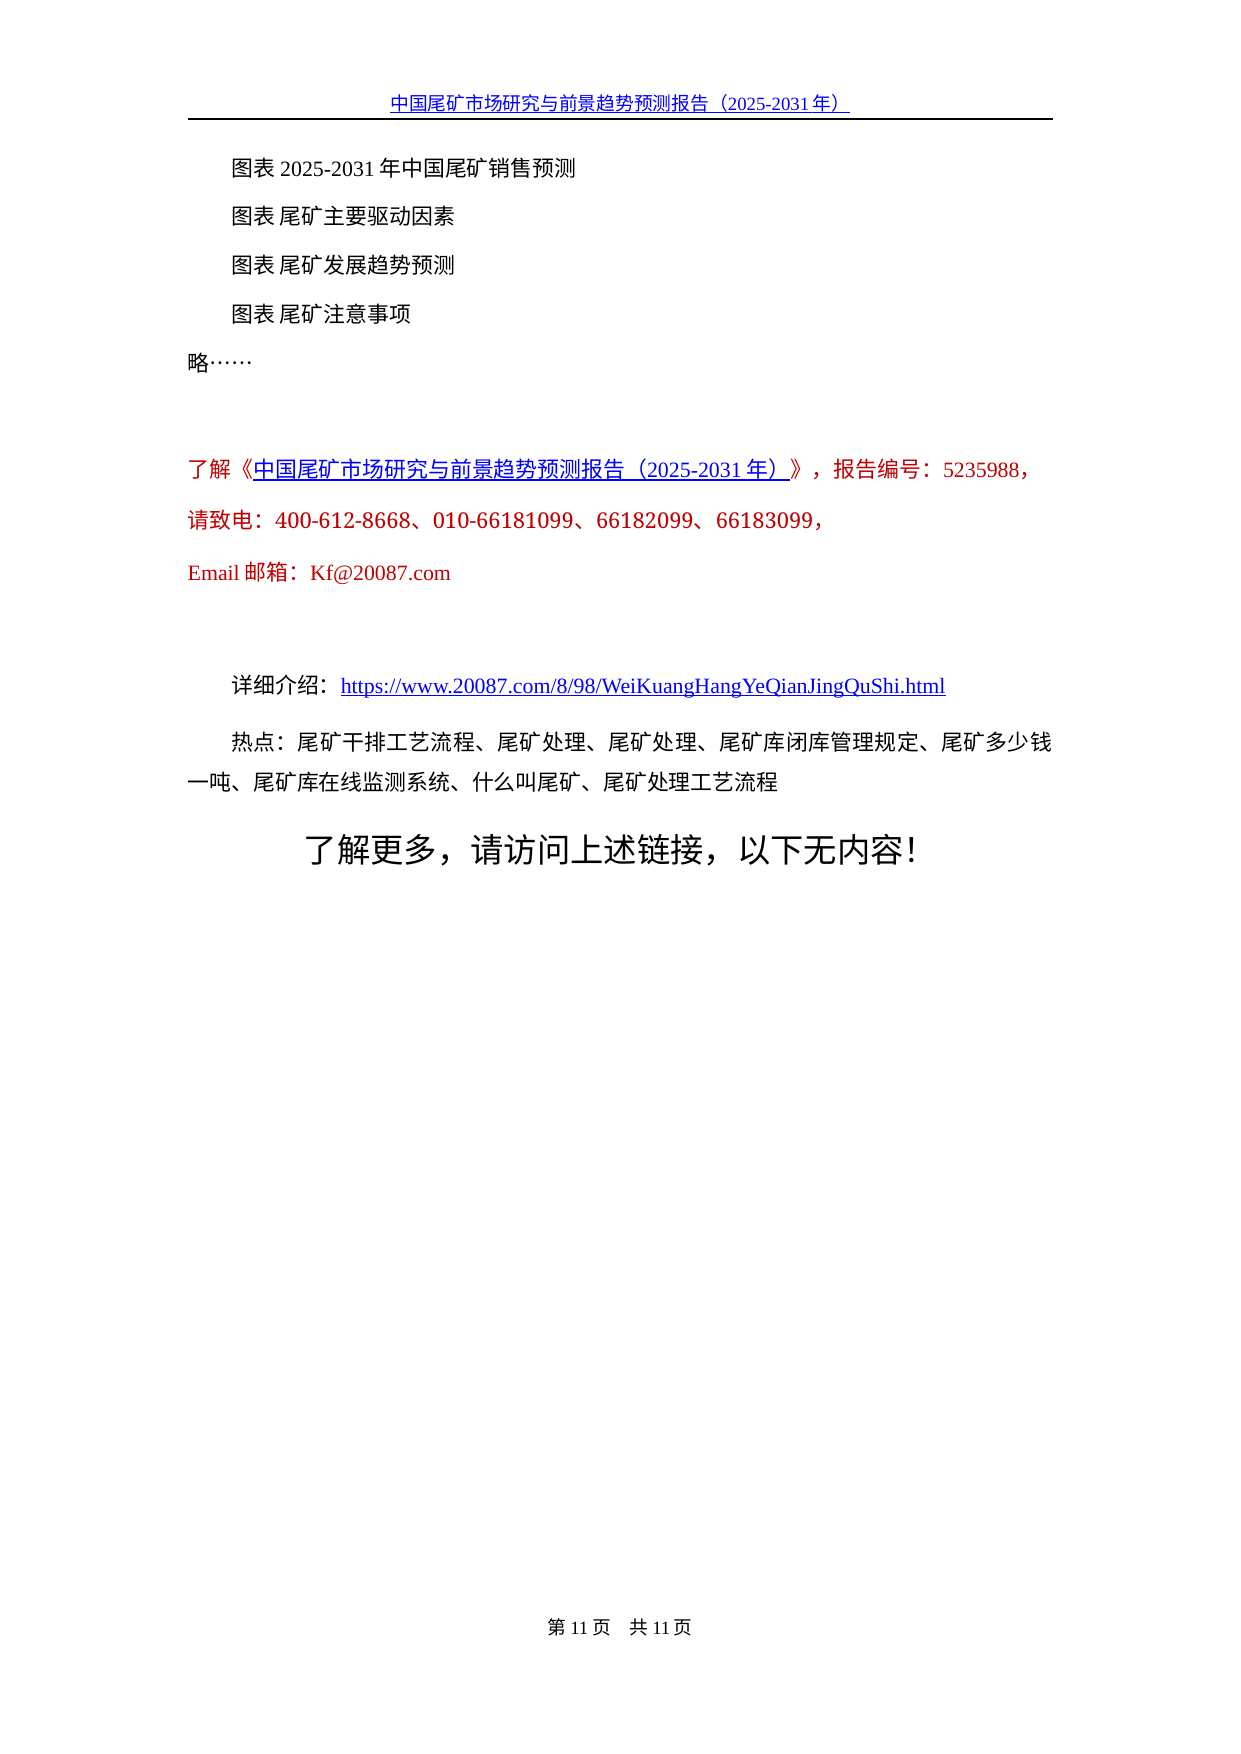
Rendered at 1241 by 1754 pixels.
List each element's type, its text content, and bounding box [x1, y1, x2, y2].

text 请致电：400-612-8668、010-66181099、66182099、66183099， [187, 503, 1053, 536]
text 详细介绍：https://www.20087.com/8/98/WeiKuangHangYeQianJingQuShi.html [187, 668, 1053, 700]
text Email邮箱：Kf@20087.com [187, 555, 1053, 587]
text 了解《中国尾矿市场研究与前景趋势预测报告（2025-2031年）》，报告编号：5235988， [187, 452, 1053, 484]
title 了解更多，请访问上述链接，以下无内容！ [187, 815, 1053, 880]
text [187, 150, 1053, 378]
text 热点：尾矿干排工艺流程、尾矿处理、尾矿处理、尾矿库闭库管理规定、尾矿多少钱一吨、尾矿库在线监测系统、什么叫尾矿、尾矿处理工艺流程 [187, 724, 1053, 797]
